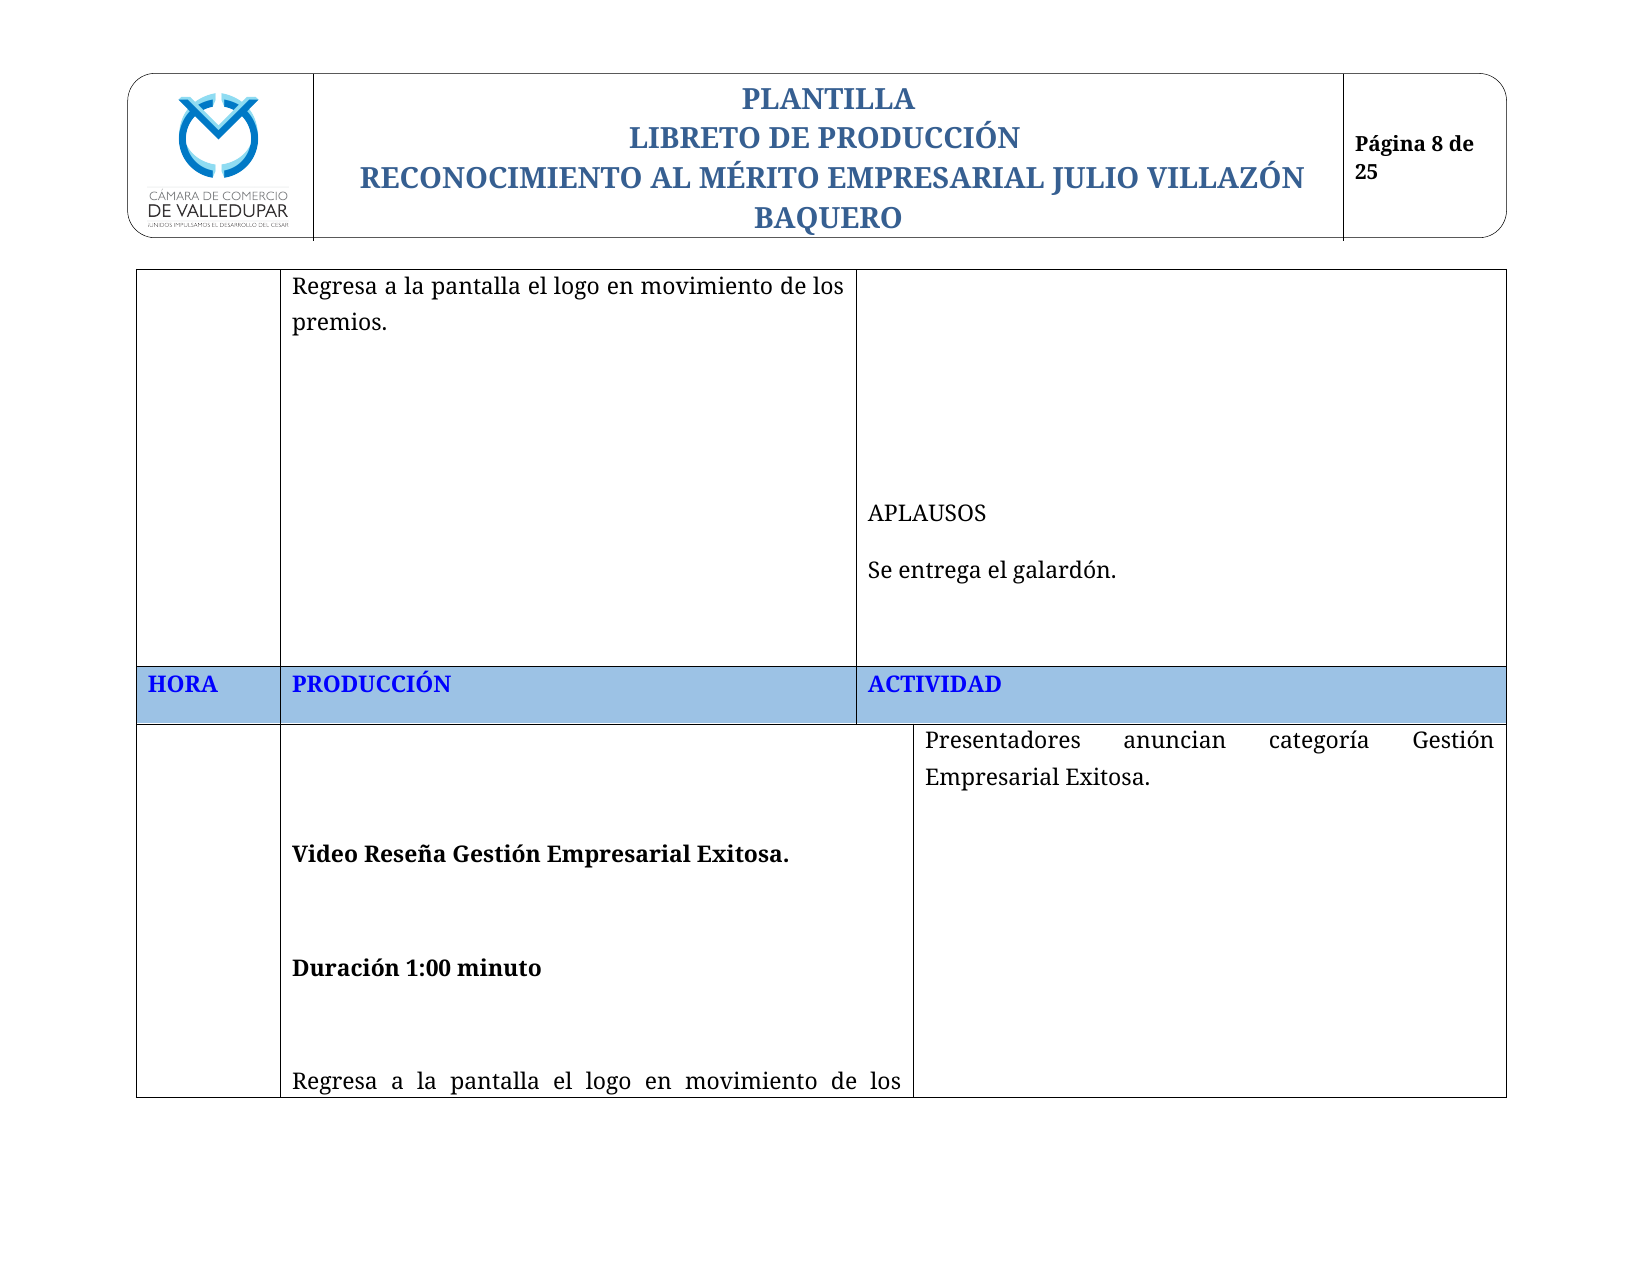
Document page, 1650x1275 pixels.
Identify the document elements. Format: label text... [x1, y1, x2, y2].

table_cell PRODUCCIÓN [281, 667, 856, 723]
table_cell [137, 270, 280, 666]
table_cell [137, 725, 280, 1097]
table_cell ACTIVIDAD [857, 667, 1506, 723]
picture [147, 93, 289, 227]
table_cell HORA [137, 667, 280, 723]
